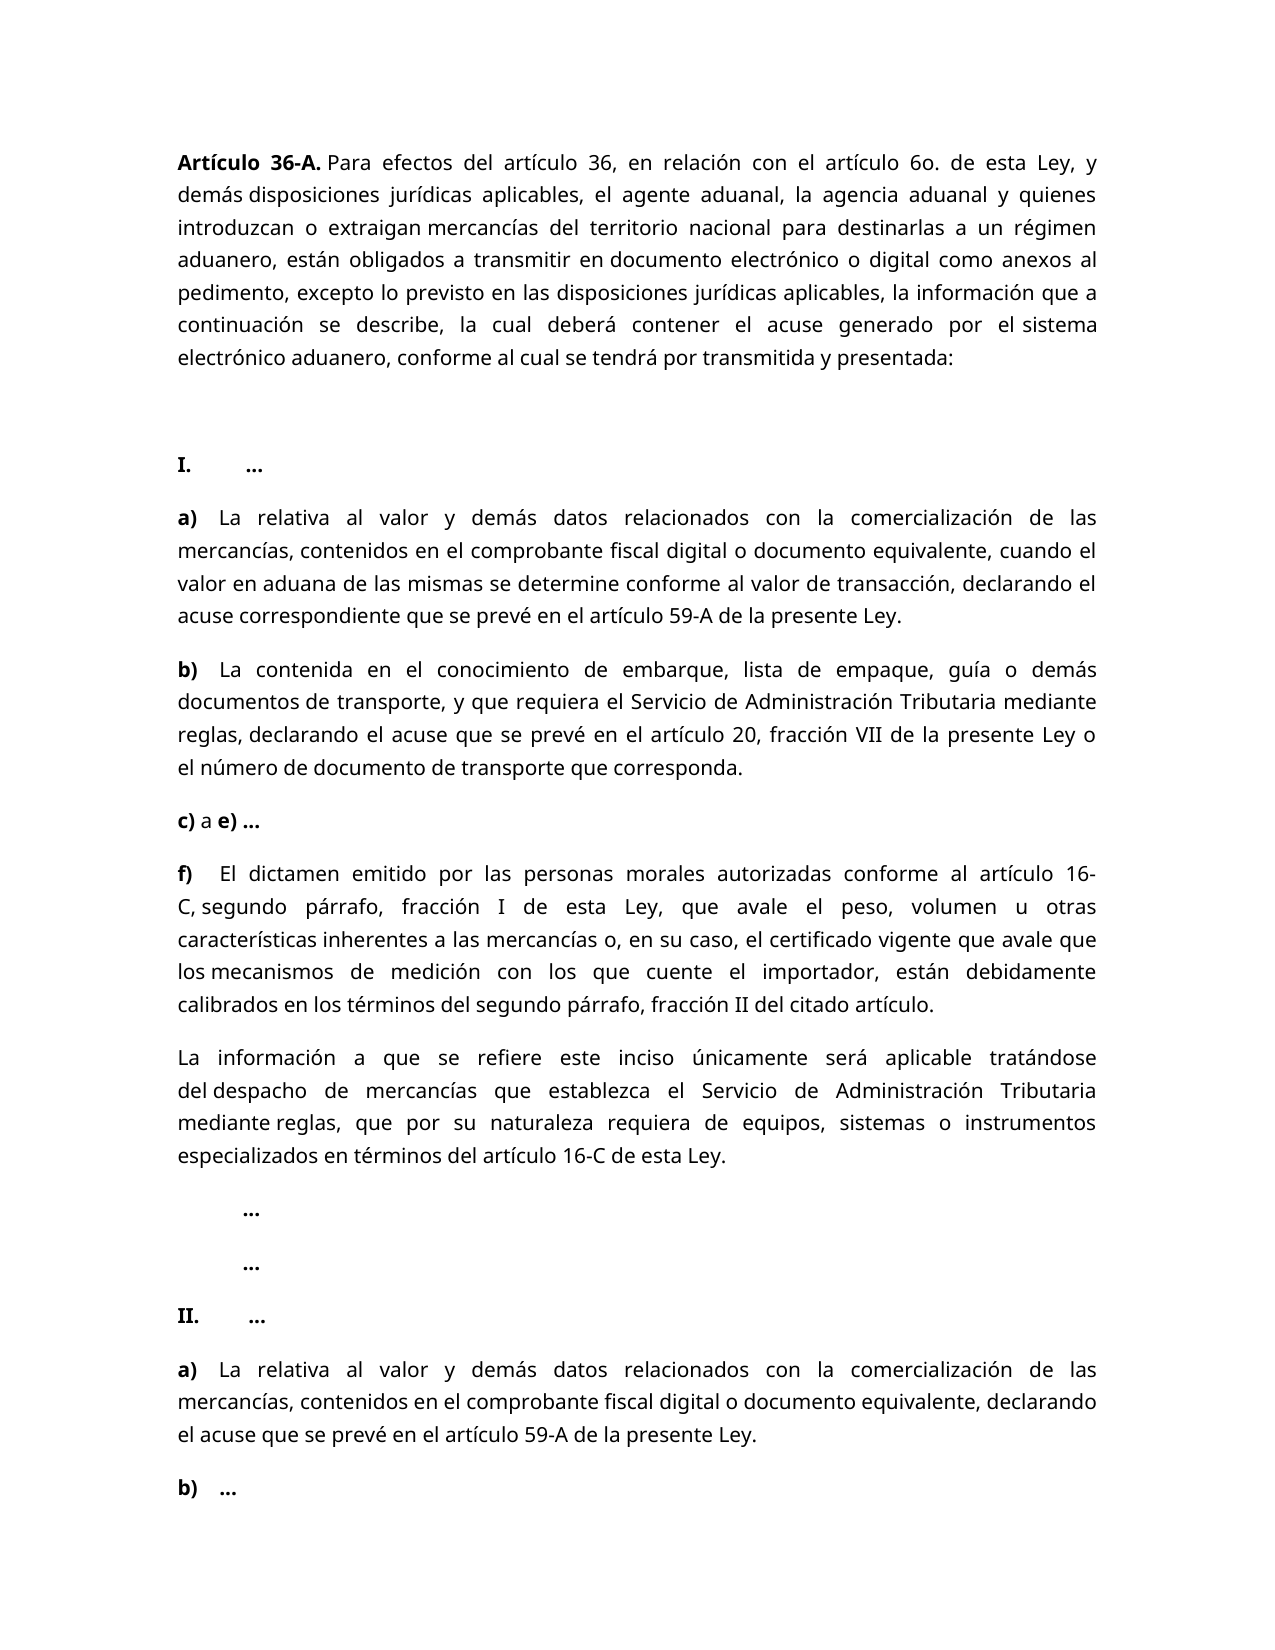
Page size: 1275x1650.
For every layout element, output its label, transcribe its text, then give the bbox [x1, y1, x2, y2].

text a) La relativa al valor y demás datos relacionados con la comercialización de las mercancías, contenidos en el comprobante fiscal digital o documento equivalente, declarando el acuse que se prevé en el artículo 59-A de la presente Ley. [177, 1355, 1098, 1448]
text I. ... [177, 450, 1098, 478]
text a) La relativa al valor y demás datos relacionados con la comercialización de las mercancías, contenidos en el comprobante fiscal digital o documento equivalente, cuando el valor en aduana de las mismas se determine conforme al valor de transacción, declarando el acuse correspondiente que se prevé en el artículo 59-A de la presente Ley. [177, 503, 1098, 630]
text La información a que se refiere este inciso únicamente será aplicable tratándose del despacho de mercancías que establezca el Servicio de Administración Tributaria mediante reglas, que por su naturaleza requiera de equipos, sistemas o instrumentos especializados en términos del artículo 16-C de esta Ley. [177, 1043, 1098, 1169]
text II. ... [177, 1301, 1098, 1330]
text ... [177, 1194, 1098, 1223]
text c) a e) ... [177, 806, 1098, 834]
text f) El dictamen emitido por las personas morales autorizadas conforme al artículo 16-C, segundo párrafo, fracción I de esta Ley, que avale el peso, volumen u otras características inherentes a las mercancías o, en su caso, el certificado vigente que avale que los mecanismos de medición con los que cuente el importador, están debidamente calibrados en los términos del segundo párrafo, fracción II del citado artículo. [177, 859, 1098, 1018]
text Artículo 36-A. Para efectos del artículo 36, en relación con el artículo 6o. de esta Ley, y demás disposiciones jurídicas aplicables, el agente aduanal, la agencia aduanal y quienes introduzcan o extraigan mercancías del territorio nacional para destinarlas a un régimen aduanero, están obligados a transmitir en documento electrónico o digital como anexos al pedimento, excepto lo previsto en las disposiciones jurídicas aplicables, la información que a continuación se describe, la cual deberá contener el acuse generado por el sistema electrónico aduanero, conforme al cual se tendrá por transmitida y presentada: [177, 148, 1098, 372]
text b) La contenida en el conocimiento de embarque, lista de empaque, guía o demás documentos de transporte, y que requiera el Servicio de Administración Tributaria mediante reglas, declarando el acuse que se prevé en el artículo 20, fracción VII de la presente Ley o el número de documento de transporte que corresponda. [177, 655, 1098, 781]
text ... [177, 1248, 1098, 1276]
text b) ... [177, 1473, 1098, 1502]
